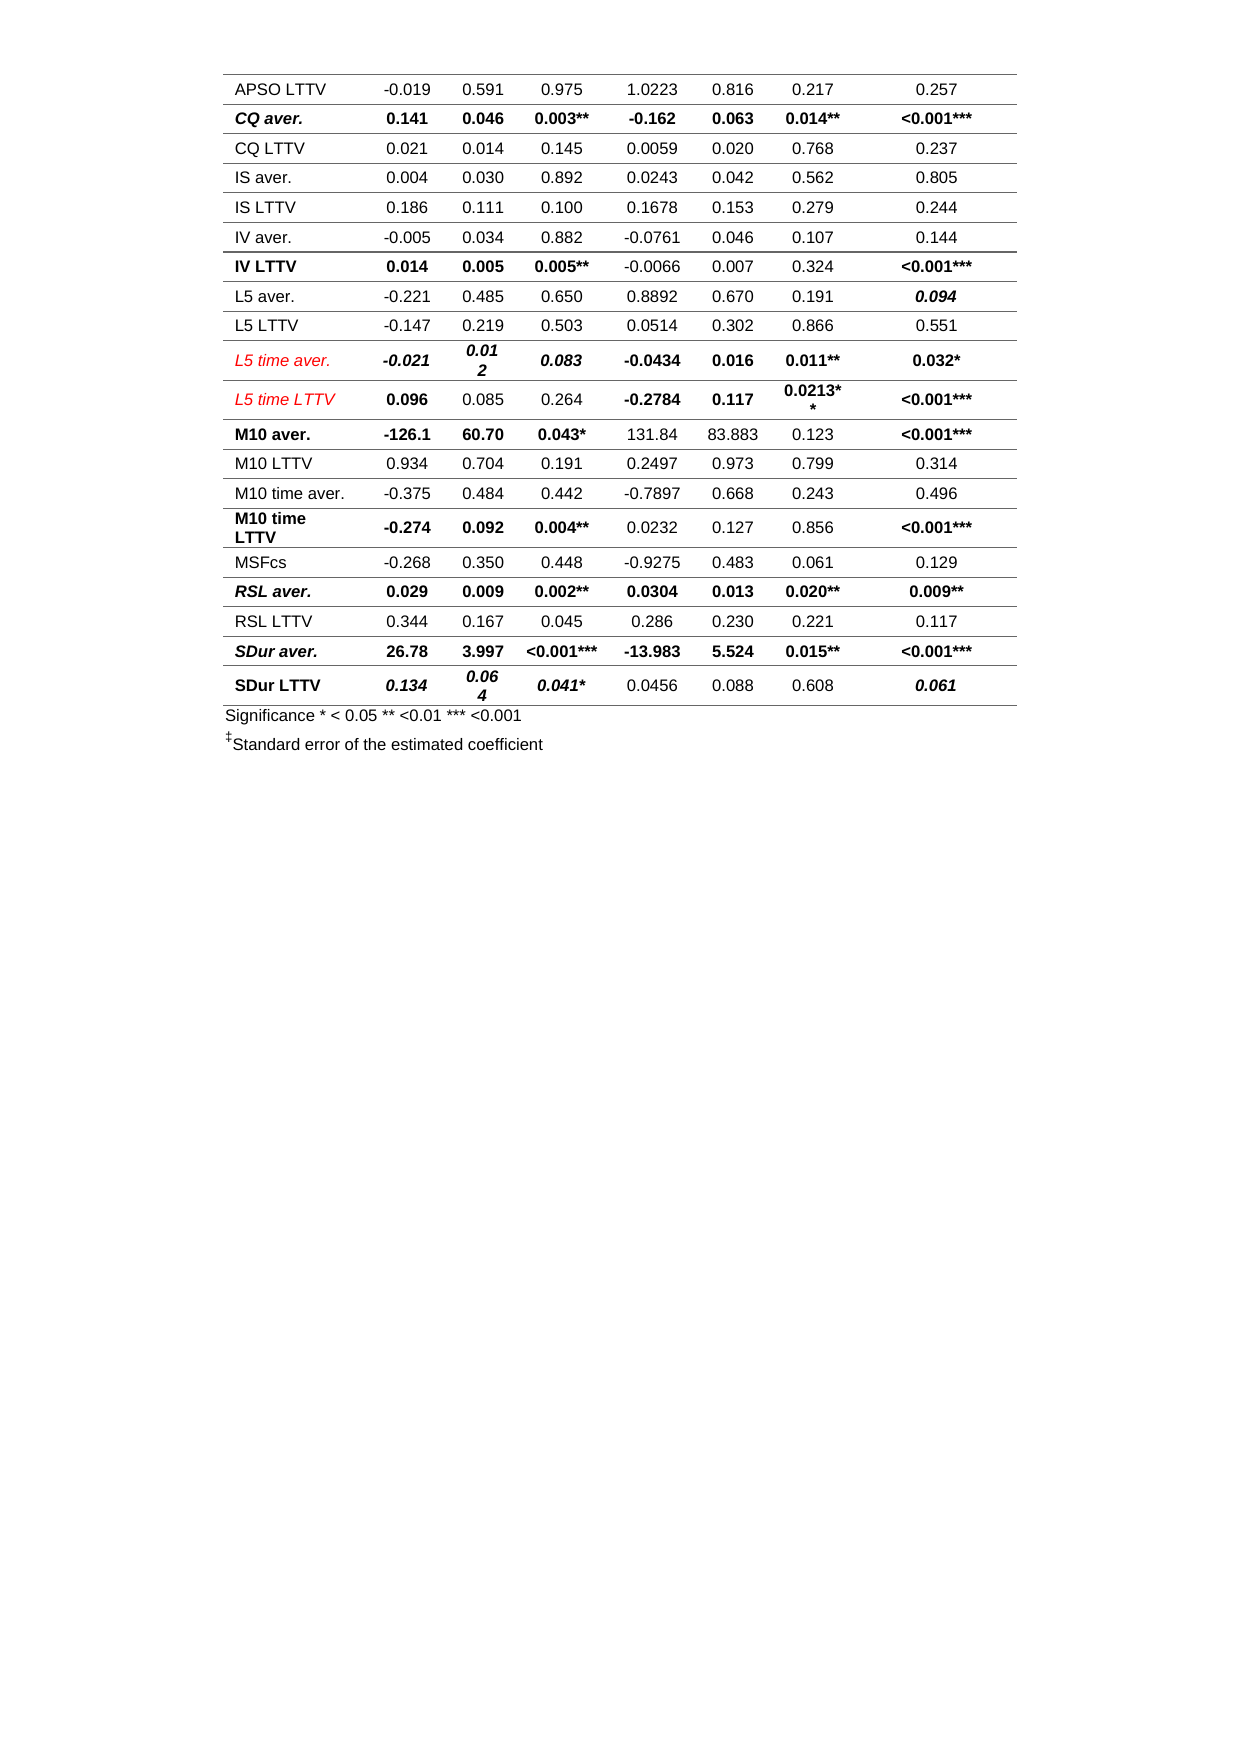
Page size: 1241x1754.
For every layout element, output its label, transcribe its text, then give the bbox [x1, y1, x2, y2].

table_cell 0.0514 [609, 312, 696, 340]
table_cell <0.001*** [856, 253, 1017, 281]
table_cell 0.286 [609, 607, 696, 636]
table_cell 0.003** [515, 105, 608, 133]
table_cell <0.001*** [856, 420, 1017, 448]
table_cell 0.005 [451, 253, 515, 281]
table_cell M10 LTTV [223, 450, 363, 478]
table_cell 0.014 [363, 253, 451, 281]
table_cell 0.117 [696, 381, 769, 419]
table_cell 0.0243 [609, 164, 696, 192]
table_cell 0.0232 [609, 509, 696, 547]
table_cell 0.219 [451, 312, 515, 340]
table_cell 0.975 [515, 75, 608, 103]
table_cell 0.0213** [770, 381, 856, 419]
table_cell RSL LTTV [223, 607, 363, 636]
table_cell 0.123 [770, 420, 856, 448]
table_cell 0.064 [451, 666, 515, 705]
table_cell -0.268 [363, 548, 451, 577]
table_cell 1.0223 [609, 75, 696, 103]
table_cell 0.045 [515, 607, 608, 636]
table_cell M10 time aver. [223, 479, 363, 508]
table_cell 0.191 [770, 282, 856, 311]
table_cell IS aver. [223, 164, 363, 192]
table_cell 0.892 [515, 164, 608, 192]
table_cell 0.016 [696, 341, 769, 379]
table_cell 0.244 [856, 193, 1017, 222]
table_cell 0.344 [363, 607, 451, 636]
table_cell 0.088 [696, 666, 769, 705]
table_cell -0.375 [363, 479, 451, 508]
table_cell CQ aver. [223, 105, 363, 133]
table_cell 0.107 [770, 223, 856, 251]
table_cell 0.020 [696, 134, 769, 163]
table_cell 0.029 [363, 578, 451, 606]
table_cell 0.562 [770, 164, 856, 192]
table_cell 0.030 [451, 164, 515, 192]
table_cell CQ LTTV [223, 134, 363, 163]
table_cell -0.021 [363, 341, 451, 379]
table_cell 0.186 [363, 193, 451, 222]
table_cell 0.324 [770, 253, 856, 281]
table_cell 0.237 [856, 134, 1017, 163]
table_cell 0.0059 [609, 134, 696, 163]
table_cell 0.096 [363, 381, 451, 419]
table_cell 0.041* [515, 666, 608, 705]
table_cell 0.279 [770, 193, 856, 222]
table_cell 0.496 [856, 479, 1017, 508]
table_cell M10 aver. [223, 420, 363, 448]
table_cell 0.8892 [609, 282, 696, 311]
table_cell 0.670 [696, 282, 769, 311]
table_cell <0.001*** [856, 637, 1017, 665]
table_cell 0.014 [451, 134, 515, 163]
table_cell 0.217 [770, 75, 856, 103]
table_cell <0.001*** [856, 509, 1017, 547]
table_cell -0.9275 [609, 548, 696, 577]
table_cell -0.221 [363, 282, 451, 311]
table_cell -0.7897 [609, 479, 696, 508]
table_cell 0.314 [856, 450, 1017, 478]
table_cell -0.0066 [609, 253, 696, 281]
table_cell 83.883 [696, 420, 769, 448]
table_cell 5.524 [696, 637, 769, 665]
table_cell 0.608 [770, 666, 856, 705]
table_cell 0.005** [515, 253, 608, 281]
table_cell 0.551 [856, 312, 1017, 340]
table_cell 0.009 [451, 578, 515, 606]
table_cell 0.153 [696, 193, 769, 222]
table_cell 0.816 [696, 75, 769, 103]
table_cell 0.442 [515, 479, 608, 508]
table_cell 0.264 [515, 381, 608, 419]
table_cell 0.061 [770, 548, 856, 577]
table_cell -13.983 [609, 637, 696, 665]
table_cell 0.167 [451, 607, 515, 636]
table_cell 0.484 [451, 479, 515, 508]
table_cell 0.230 [696, 607, 769, 636]
table_cell 0.704 [451, 450, 515, 478]
table_cell 0.046 [696, 223, 769, 251]
table_cell 0.0456 [609, 666, 696, 705]
table_cell 60.70 [451, 420, 515, 448]
table_cell IV LTTV [223, 253, 363, 281]
table_cell <0.001*** [856, 105, 1017, 133]
table_cell 0.2497 [609, 450, 696, 478]
table_cell 0.117 [856, 607, 1017, 636]
table_cell 0.083 [515, 341, 608, 379]
table_cell 26.78 [363, 637, 451, 665]
table_cell 0.144 [856, 223, 1017, 251]
table_cell 0.127 [696, 509, 769, 547]
table_cell 0.032* [856, 341, 1017, 379]
table_cell SDur aver. [223, 637, 363, 665]
table_cell L5 time LTTV [223, 381, 363, 419]
table_cell 0.063 [696, 105, 769, 133]
table_cell 0.134 [363, 666, 451, 705]
table_cell 0.503 [515, 312, 608, 340]
table_cell 0.013 [696, 578, 769, 606]
table_cell 0.934 [363, 450, 451, 478]
table_cell 0.856 [770, 509, 856, 547]
table_cell MSFcs [223, 548, 363, 577]
table_cell <0.001*** [856, 381, 1017, 419]
table_cell 0.799 [770, 450, 856, 478]
table_cell 0.020** [770, 578, 856, 606]
table_cell 0.805 [856, 164, 1017, 192]
table_cell -126.1 [363, 420, 451, 448]
table_cell <0.001*** [515, 637, 608, 665]
table_cell 0.448 [515, 548, 608, 577]
table_cell 0.1678 [609, 193, 696, 222]
table_cell 0.034 [451, 223, 515, 251]
table_cell -0.005 [363, 223, 451, 251]
table_cell 0.012 [451, 341, 515, 379]
table_cell 0.043* [515, 420, 608, 448]
table_cell 0.485 [451, 282, 515, 311]
table_cell 0.046 [451, 105, 515, 133]
table_cell -0.0761 [609, 223, 696, 251]
table_cell APSO LTTV [223, 75, 363, 103]
table_cell 0.015** [770, 637, 856, 665]
table_cell 0.094 [856, 282, 1017, 311]
table_cell 0.004 [363, 164, 451, 192]
table_cell 0.002** [515, 578, 608, 606]
table_cell 0.591 [451, 75, 515, 103]
table_cell 0.973 [696, 450, 769, 478]
table_cell RSL aver. [223, 578, 363, 606]
table_cell 0.092 [451, 509, 515, 547]
table_cell 0.221 [770, 607, 856, 636]
table_cell 0.145 [515, 134, 608, 163]
table_cell L5 LTTV [223, 312, 363, 340]
table_cell 0.350 [451, 548, 515, 577]
table_cell -0.019 [363, 75, 451, 103]
table_cell 0.061 [856, 666, 1017, 705]
table_cell -0.162 [609, 105, 696, 133]
table_cell 0.111 [451, 193, 515, 222]
table_cell M10 time LTTV [223, 509, 363, 547]
text Significance * < 0.05 ** <0.01 *** <0.001 ‡Standard error of the estimated coefficient [225, 706, 1090, 755]
table_cell -0.0434 [609, 341, 696, 379]
table_cell 3.997 [451, 637, 515, 665]
table_cell 0.483 [696, 548, 769, 577]
table_cell 0.866 [770, 312, 856, 340]
table_cell -0.274 [363, 509, 451, 547]
table_cell -0.2784 [609, 381, 696, 419]
table_cell 0.882 [515, 223, 608, 251]
table_cell SDur LTTV [223, 666, 363, 705]
table_cell 0.007 [696, 253, 769, 281]
table_cell 0.768 [770, 134, 856, 163]
table_cell 0.042 [696, 164, 769, 192]
table_cell IS LTTV [223, 193, 363, 222]
table_cell 0.021 [363, 134, 451, 163]
table_cell 0.014** [770, 105, 856, 133]
table_cell 0.009** [856, 578, 1017, 606]
table_cell L5 aver. [223, 282, 363, 311]
table_cell L5 time aver. [223, 341, 363, 379]
table_cell 0.191 [515, 450, 608, 478]
table_cell -0.147 [363, 312, 451, 340]
table_cell 0.085 [451, 381, 515, 419]
table_cell IV aver. [223, 223, 363, 251]
table_cell 0.668 [696, 479, 769, 508]
table_cell 0.129 [856, 548, 1017, 577]
table_cell 0.257 [856, 75, 1017, 103]
table_cell 0.302 [696, 312, 769, 340]
table_cell 0.0304 [609, 578, 696, 606]
table_cell 0.100 [515, 193, 608, 222]
table_cell 0.004** [515, 509, 608, 547]
table_cell 131.84 [609, 420, 696, 448]
table_cell 0.011** [770, 341, 856, 379]
table_cell 0.243 [770, 479, 856, 508]
table_cell 0.141 [363, 105, 451, 133]
table_cell 0.650 [515, 282, 608, 311]
